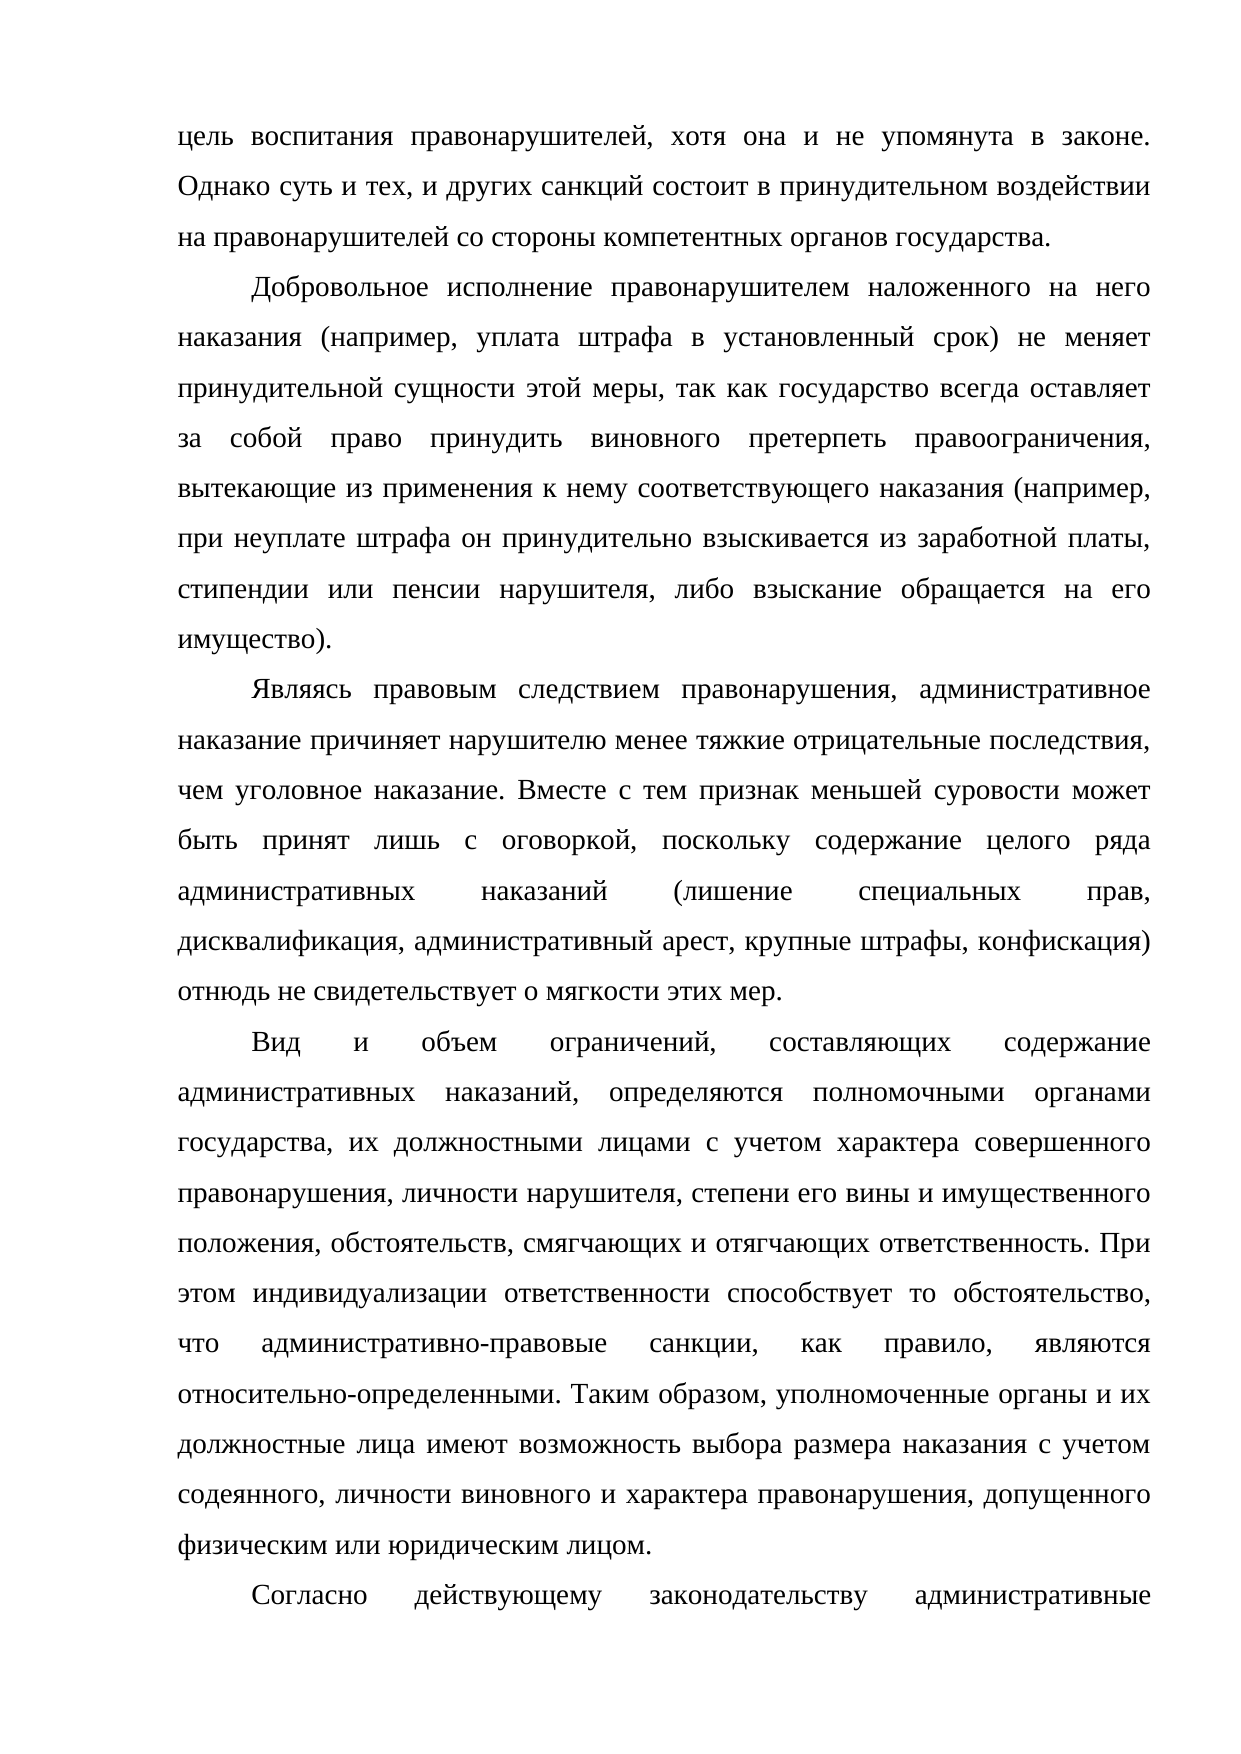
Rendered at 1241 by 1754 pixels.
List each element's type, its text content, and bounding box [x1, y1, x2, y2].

text Являясь правовым следствием правонарушения, административное наказание причиняет нарушителю менее тяжкие отрицательные последствия, чем уголовное наказание. Вместе с тем признак меньшей суровости может быть принят лишь с оговоркой, поскольку содержание целого ряда административных наказаний (лишение специальных прав, дисквалификация, административный арест, крупные штрафы, конфискация) отнюдь не свидетельствует о мягкости этих мер. [177, 672, 1152, 1007]
text Добровольное исполнение правонарушителем наложенного на него наказания (например, уплата штрафа в установленный срок) не меняет принудительной сущности этой меры, так как государство всегда оставляет за собой право принудить виновного претерпеть правоограничения, вытекающие из применения к нему соответствующего наказания (например, при неуплате штрафа он принудительно взыскивается из заработной платы, стипендии или пенсии нарушителя, либо взыскание обращается на его имущество). [177, 269, 1152, 655]
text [177, 1577, 1152, 1611]
text Вид и объем ограничений, составляющих содержание административных наказаний, определяются полномочными органами государства, их должностными лицами с учетом характера совершенного правонарушения, личности нарушителя, степени его вины и имущественного положения, обстоятельств, смягчающих и отягчающих ответственность. При этом индивидуализации ответственности способствует то обстоятельство, что административно-правовые санкции, как правило, являются относительно-определенными. Таким образом, уполномоченные органы и их должностные лица имеют возможность выбора размера наказания с учетом содеянного, личности виновного и характера правонарушения, допущенного физическим или юридическим лицом. [177, 1024, 1152, 1560]
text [177, 118, 1152, 252]
